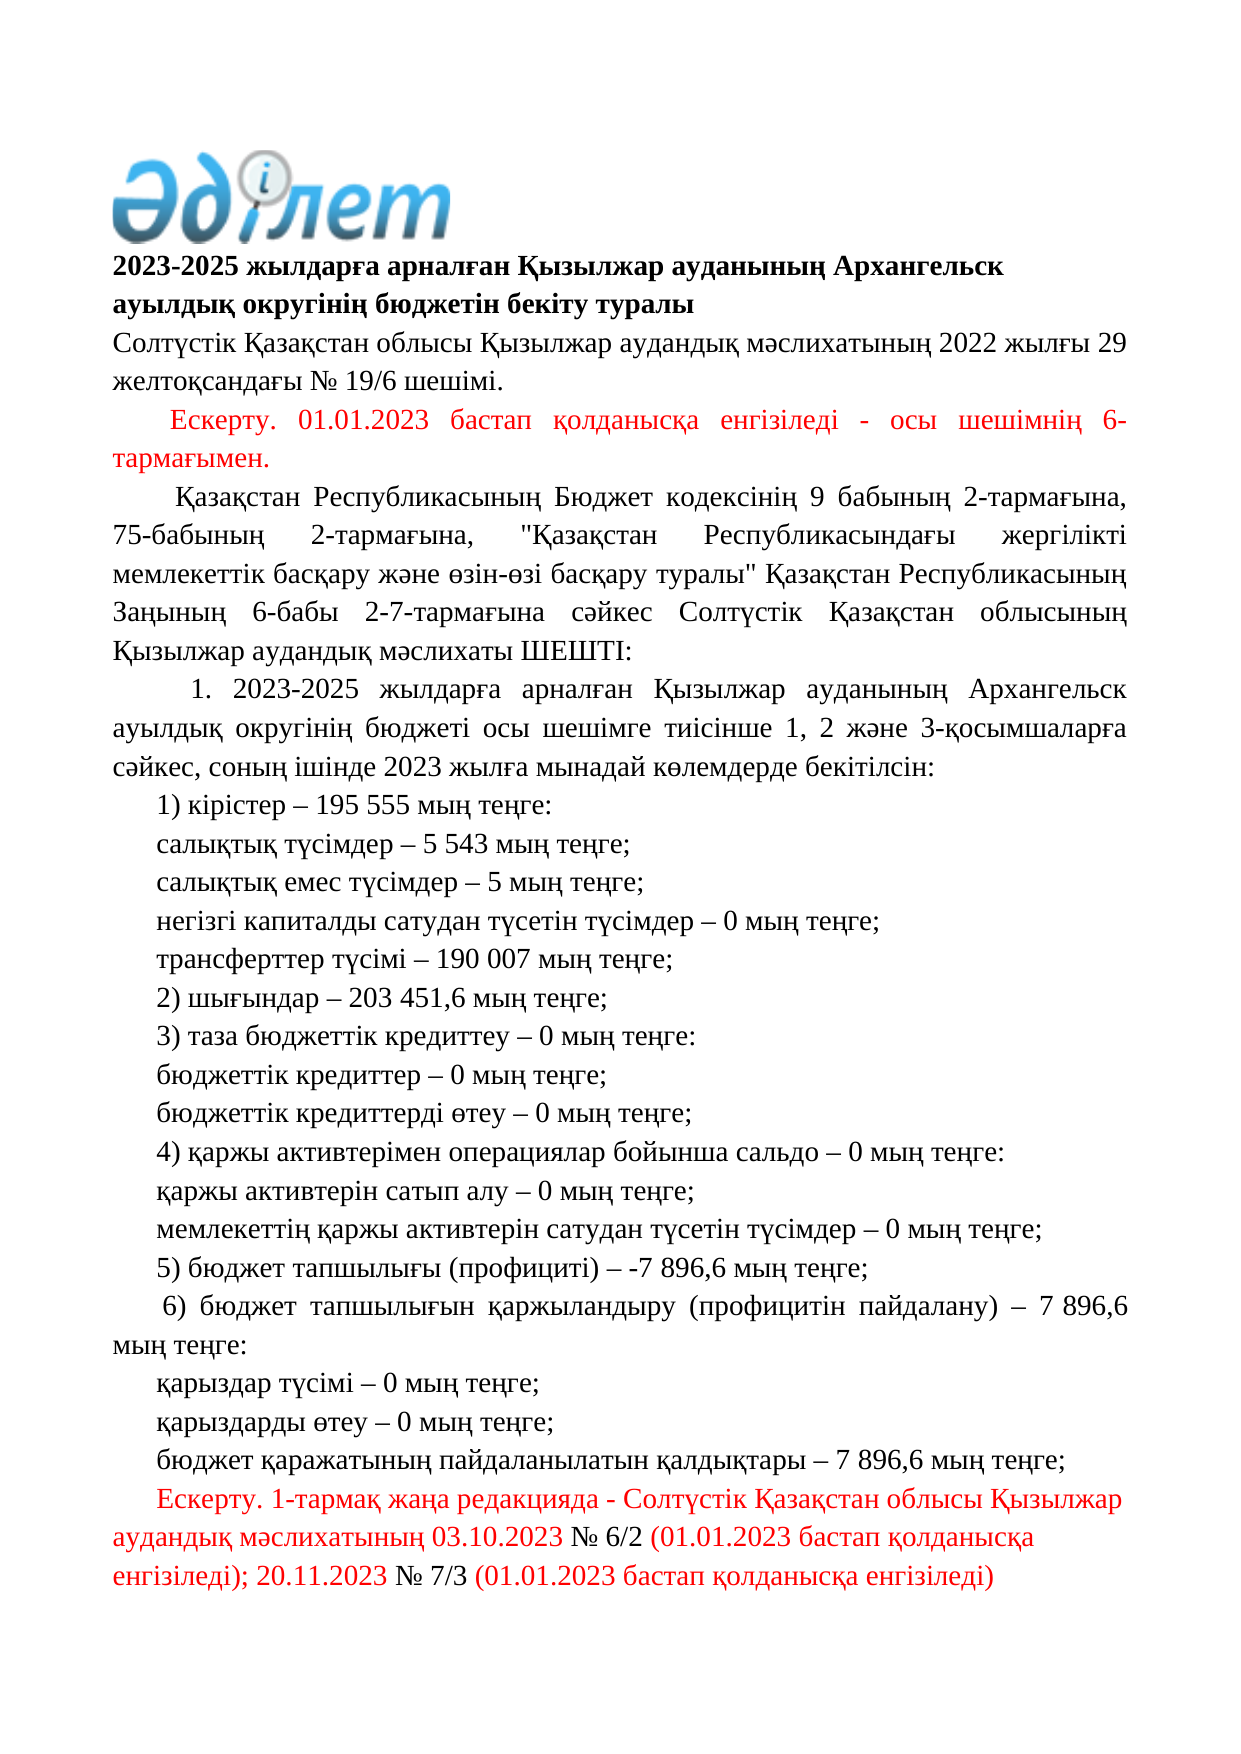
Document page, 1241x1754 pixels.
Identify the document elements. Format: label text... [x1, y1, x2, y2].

text салықтық емес түсімдер – 5 мың теңге; [112, 864, 1128, 898]
text қаржы активтерін сатып алу – 0 мың теңге; [112, 1173, 1128, 1206]
text Қазақстан Республикасының Бюджет кодексінің 9 бабының 2-тармағына, 75-бабының 2-тармағына, "Қазақстан Республикасындағы жергілікті мемлекеттік басқару және өзін-өзі басқару туралы" Қазақстан Республикасының Заңының 6-бабы 2-7-тармағына сәйкес Солтүстік Қазақстан облысының Қызылжар аудандық мәслихаты ШЕШТІ: [112, 479, 1128, 667]
text 6) бюджет тапшылығын қаржыландыру (профицитін пайдалану) – 7 896,6 мың теңге: [112, 1288, 1128, 1360]
text бюджеттік кредиттерді өтеу – 0 мың теңге; [112, 1096, 1128, 1129]
text 2023-2025 жылдарға арналған Қызылжар ауданының Архангельск ауылдық округінің бюджетін бекіту туралы [112, 248, 1128, 320]
text негізгі капиталды сатудан түсетін түсімдер – 0 мың теңге; [112, 903, 1128, 936]
text қарыздарды өтеу – 0 мың теңге; [112, 1404, 1128, 1437]
text мемлекеттің қаржы активтерін сатудан түсетін түсімдер – 0 мың теңге; [112, 1211, 1128, 1245]
text 5) бюджет тапшылығы (профициті) – -7 896,6 мың теңге; [112, 1250, 1128, 1283]
text Ескерту. 01.01.2023 бастап қолданысқа енгізіледі - осы шешімнің 6-тармағымен. [112, 402, 1128, 474]
text 2) шығындар – 203 451,6 мың теңге; [112, 980, 1128, 1013]
text қарыздар түсімі – 0 мың теңге; [112, 1365, 1128, 1399]
picture [112, 150, 451, 244]
text бюджет қаражатының пайдаланылатын қалдықтары – 7 896,6 мың теңге; [112, 1442, 1128, 1476]
text трансферттер түсімі – 190 007 мың теңге; [112, 941, 1128, 975]
text 3) таза бюджеттік кредиттеу – 0 мың теңге: [112, 1018, 1128, 1052]
text Солтүстік Қазақстан облысы Қызылжар аудандық мәслихатының 2022 жылғы 29 желтоқсандағы № 19/6 шешімі. [112, 325, 1128, 397]
text бюджеттік кредиттер – 0 мың теңге; [112, 1057, 1128, 1091]
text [112, 1481, 1128, 1592]
text салықтық түсімдер – 5 543 мың теңге; [112, 826, 1128, 859]
text 4) қаржы активтерімен операциялар бойынша сальдо – 0 мың теңге: [112, 1134, 1128, 1168]
text 1. 2023-2025 жылдарға арналған Қызылжар ауданының Архангельск ауылдық округінің бюджеті осы шешімге тиісінше 1, 2 және 3-қосымшаларға сәйкес, соның ішінде 2023 жылға мынадай көлемдерде бекітілсін: [112, 672, 1128, 782]
text 1) кірістер – 195 555 мың теңге: [112, 787, 1128, 821]
